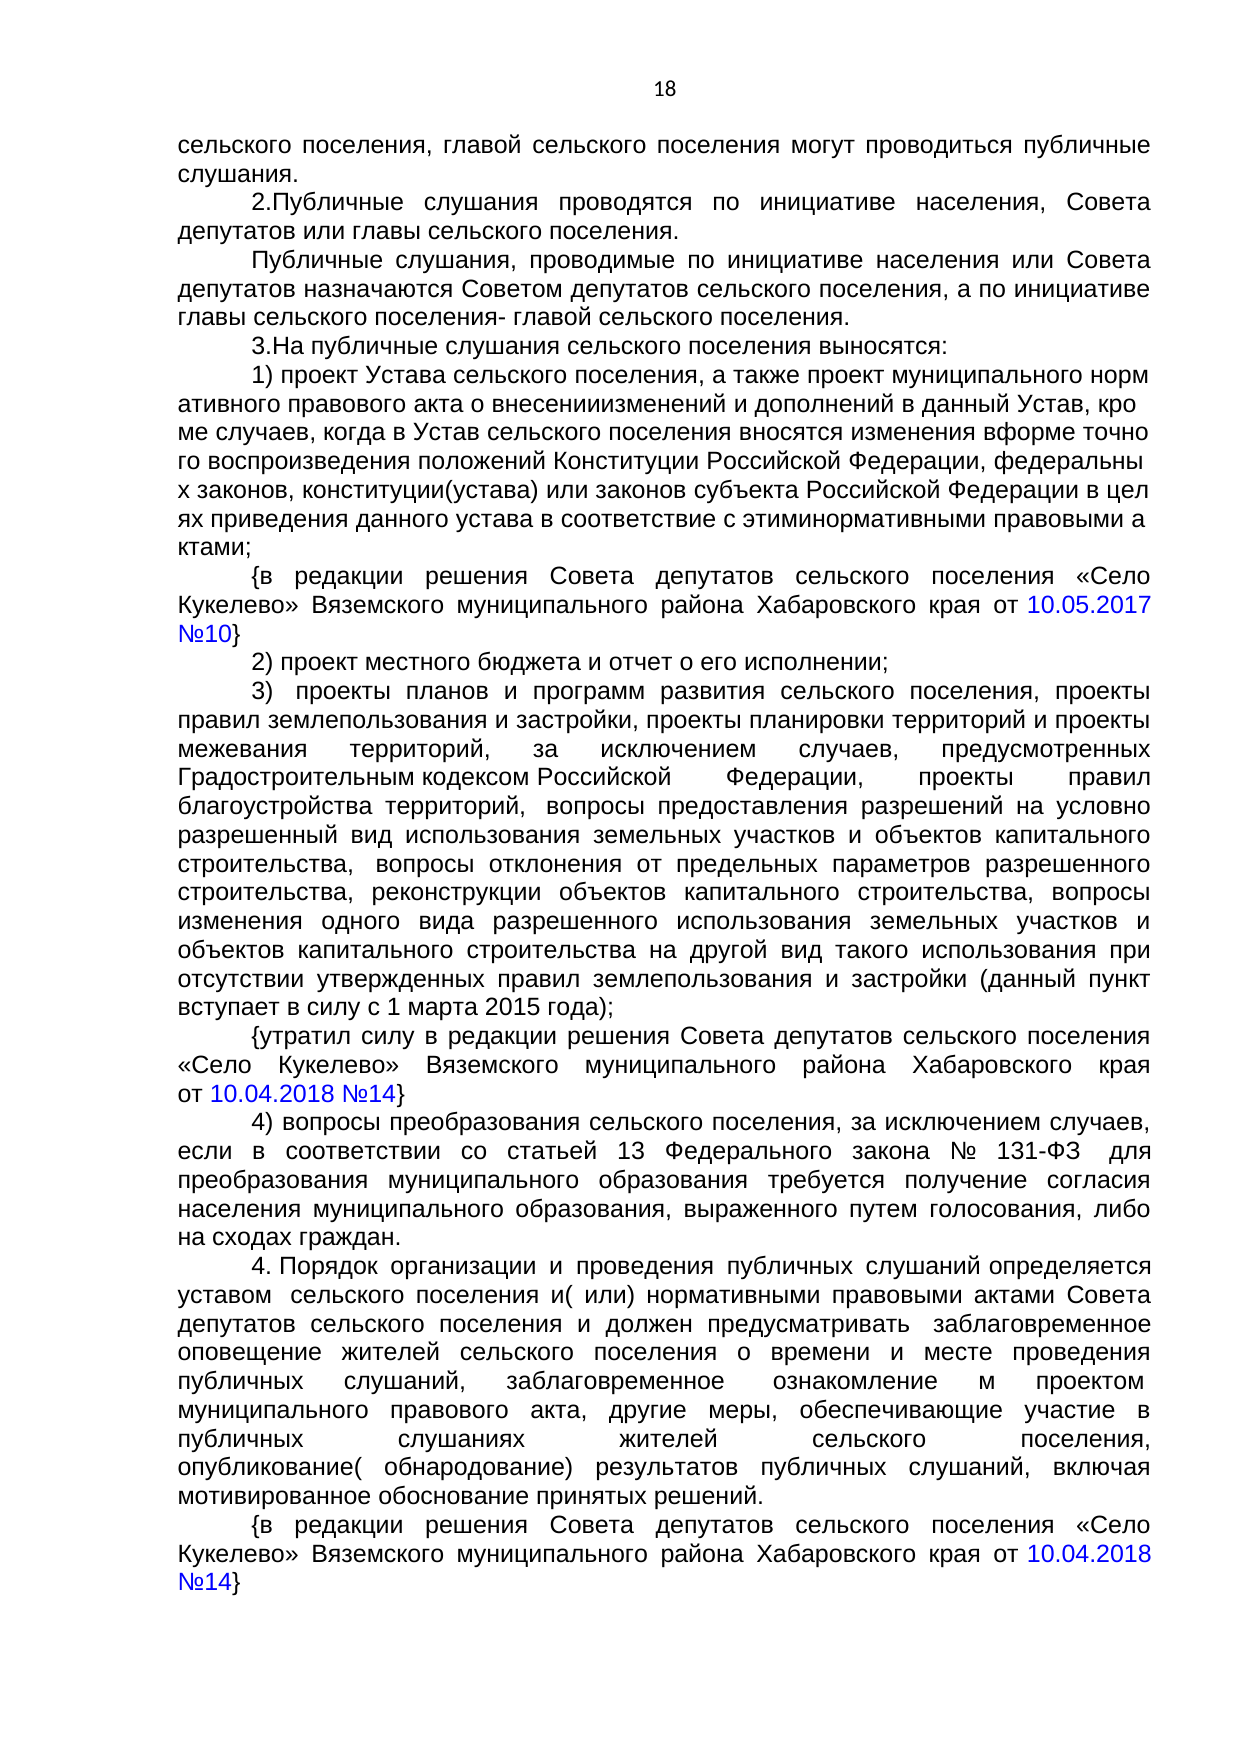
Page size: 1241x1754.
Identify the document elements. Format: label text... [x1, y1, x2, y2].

text 4. Порядок организации и проведения публичных слушаний определяется уставом сельского поселения и( или) нормативными правовыми актами Совета депутатов сельского поселения и должен предусматривать заблаговременное оповещение жителей сельского поселения о времени и месте проведения публичных слушаний, заблаговременное ознакомление м проектом муниципального правового акта, другие меры, обеспечивающие участие в публичных слушаниях жителей сельского поселения, опубликование( обнародование) результатов публичных слушаний, включая мотивированное обоснование принятых решений. [177, 1251, 1152, 1510]
text {утратил силу в редакции решения Совета депутатов сельского поселения «Село Кукелево» Вяземского муниципального района Хабаровского края от 10.04.2018 №14} [177, 1021, 1152, 1107]
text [177, 130, 1152, 187]
text 3.На публичные слушания сельского поселения выносятся: [177, 331, 1152, 360]
text {в редакции решения Совета депутатов сельского поселения «Село Кукелево» Вяземского муниципального района Хабаровского края от 10.05.2017 №10} [177, 561, 1152, 647]
text 3) проекты планов и программ развития сельского поселения, проекты правил землепользования и застройки, проекты планировки территорий и проекты межевания территорий, за исключением случаев, предусмотренных Градостроительным кодексом Российской Федерации, проекты правил благоустройства территорий, вопросы предоставления разрешений на условно разрешенный вид использования земельных участков и объектов капитального строительства, вопросы отклонения от предельных параметров разрешенного строительства, реконструкции объектов капитального строительства, вопросы изменения одного вида разрешенного использования земельных участков и объектов капитального строительства на другой вид такого использования при отсутствии утвержденных правил землепользования и застройки (данный пункт вступает в силу с 1 марта 2015 года); [177, 676, 1152, 1021]
text Публичные слушания, проводимые по инициативе населения или Совета депутатов назначаются Советом депутатов сельского поселения, а по инициативе главы сельского поселения- главой сельского поселения. [177, 245, 1152, 331]
text 1) проект Устава сельского поселения, а также проект муниципального нормативного правового акта о внесенииизменений и дополнений в данный Устав, кроме случаев, когда в Устав сельского поселения вносятся изменения вформе точного воспроизведения положений Конституции Российской Федерации, федеральных законов, конституции(устава) или законов субъекта Российской Федерации в целях приведения данного устава в соответствие с этиминормативными правовыми актами; [177, 360, 1152, 561]
text 2.Публичные слушания проводятся по инициативе населения, Совета депутатов или главы сельского поселения. [177, 187, 1152, 245]
text 4) вопросы преобразования сельского поселения, за исключением случаев, если в соответствии со статьей 13 Федерального закона № 131-ФЗ для преобразования муниципального образования требуется получение согласия населения муниципального образования, выраженного путем голосования, либо на сходах граждан. [177, 1107, 1152, 1251]
text 2) проект местного бюджета и отчет о его исполнении; [177, 647, 1152, 676]
text {в редакции решения Совета депутатов сельского поселения «Село Кукелево» Вяземского муниципального района Хабаровского края от 10.04.2018 №14} [177, 1510, 1152, 1596]
